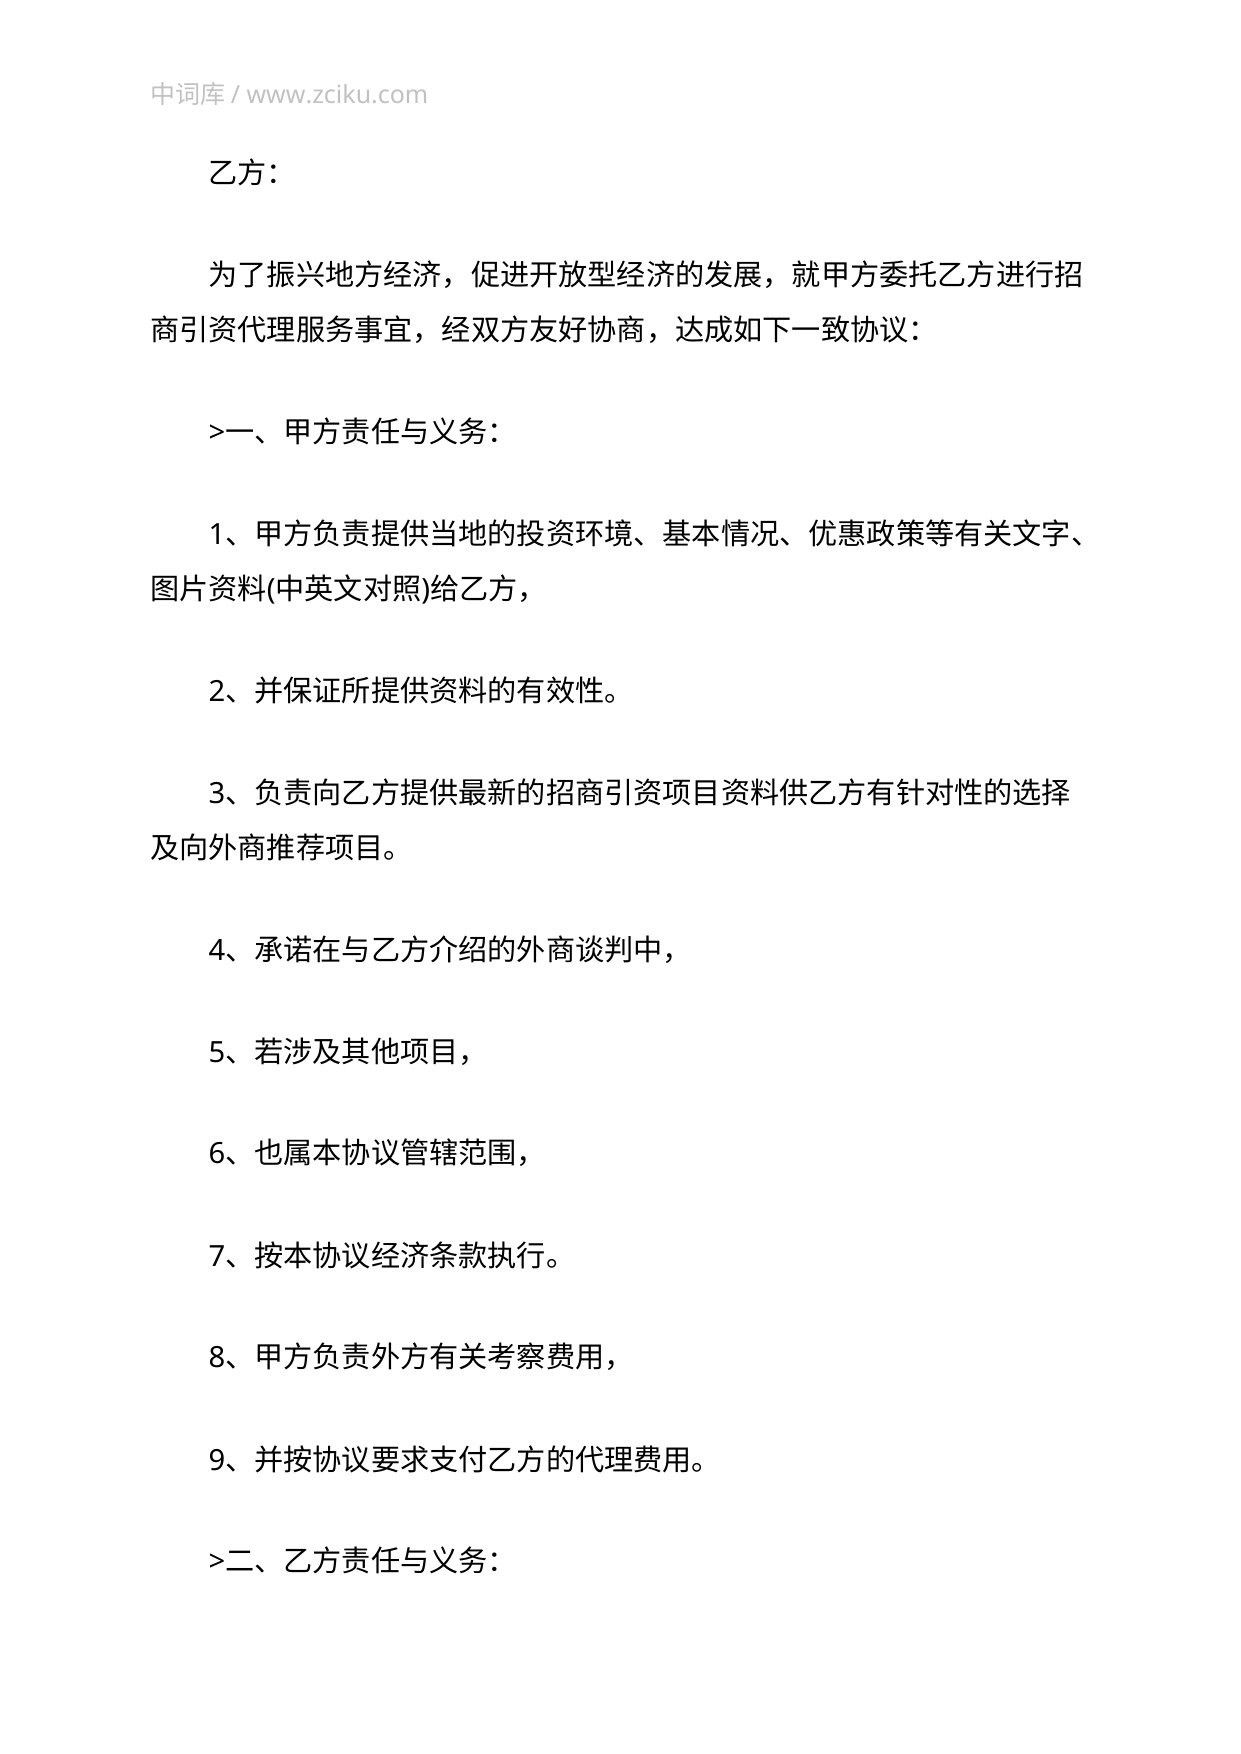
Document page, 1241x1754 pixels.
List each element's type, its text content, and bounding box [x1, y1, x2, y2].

text 9、并按协议要求支付乙方的代理费用。 [150, 1436, 1090, 1478]
text 4、承诺在与乙方介绍的外商谈判中， [150, 926, 1090, 968]
text 1、甲方负责提供当地的投资环境、基本情况、优惠政策等有关文字、图片资料(中英文对照)给乙方， [150, 510, 1090, 608]
text 3、负责向乙方提供最新的招商引资项目资料供乙方有针对性的选择及向外商推荐项目。 [150, 769, 1090, 867]
text 6、也属本协议管辖范围， [150, 1130, 1090, 1172]
text 乙方： [150, 150, 1090, 192]
text >一、甲方责任与义务： [150, 408, 1090, 451]
text 为了振兴地方经济，促进开放型经济的发展，就甲方委托乙方进行招商引资代理服务事宜，经双方友好协商，达成如下一致协议： [150, 252, 1090, 349]
text 8、甲方负责外方有关考察费用， [150, 1334, 1090, 1376]
text 5、若涉及其他项目， [150, 1028, 1090, 1071]
text 2、并保证所提供资料的有效性。 [150, 667, 1090, 710]
text 7、按本协议经济条款执行。 [150, 1232, 1090, 1274]
text >二、乙方责任与义务： [150, 1538, 1090, 1580]
